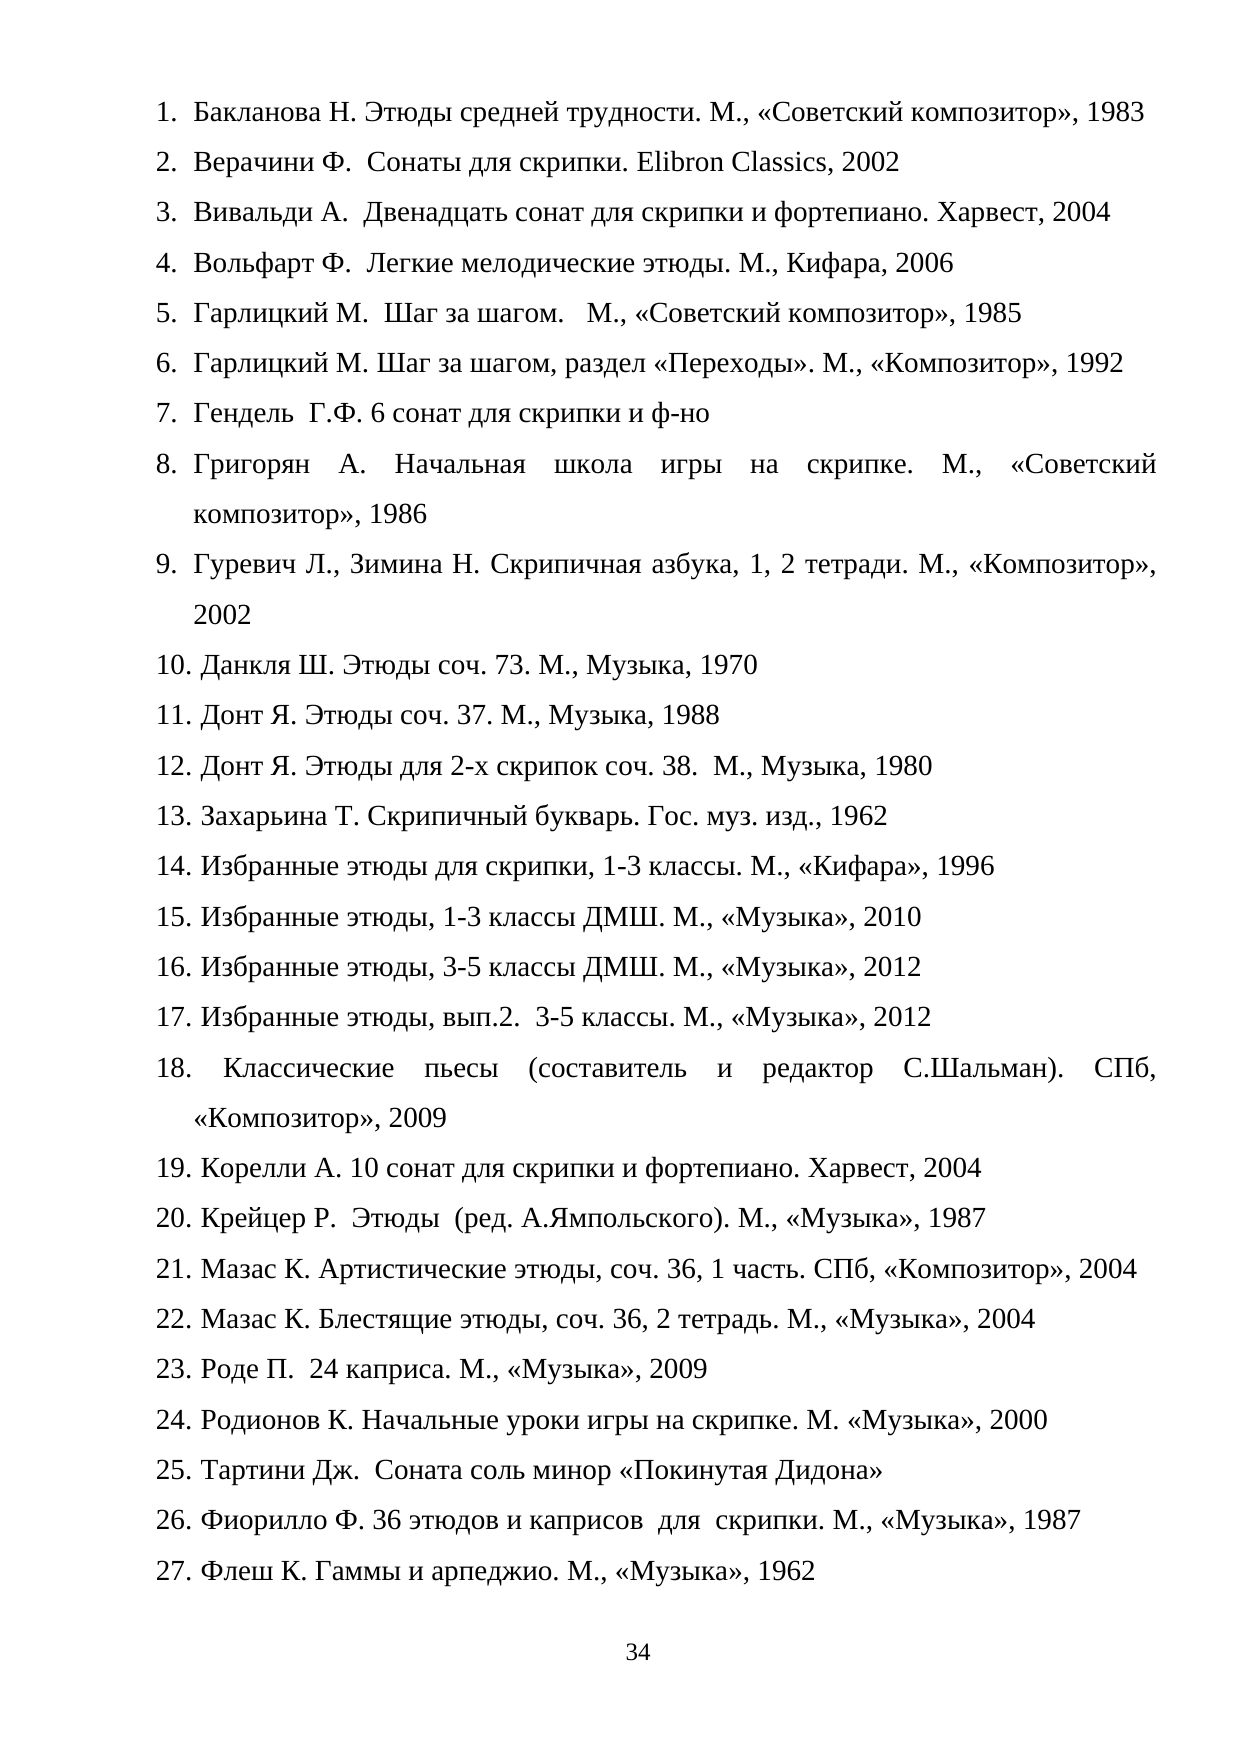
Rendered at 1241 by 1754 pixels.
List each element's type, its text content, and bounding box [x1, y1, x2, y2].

list Классические пьесы (составитель и редактор С.Шальман). СПб, «Композитор», 2009 [156, 1050, 1157, 1133]
list Флеш К. Гаммы и арпеджио. М., «Музыка», 1962 [156, 1553, 1157, 1586]
list Донт Я. Этюды для 2-х скрипок соч. 38. М., Музыка, 1980 [156, 748, 1157, 781]
list Верачини Ф. Сонаты для скрипки. Elibron Classics, 2002 [156, 144, 1157, 178]
list Тартини Дж. Соната соль минор «Покинутая Дидона» [156, 1452, 1157, 1486]
list Донт Я. Этюды соч. 37. М., Музыка, 1988 [156, 697, 1157, 731]
list Бакланова Н. Этюды средней трудности. М., «Советский композитор», 1983 [156, 94, 1157, 127]
list Гуревич Л., Зимина Н. Скрипичная азбука, 1, 2 тетради. М., «Композитор», 2002 [156, 547, 1157, 630]
list Родионов К. Начальные уроки игры на скрипке. М. «Музыка», 2000 [156, 1402, 1157, 1435]
list Вольфарт Ф. Легкие мелодические этюды. М., Кифара, 2006 [156, 245, 1157, 278]
list Вивальди А. Двенадцать сонат для скрипки и фортепиано. Харвест, 2004 [156, 194, 1157, 228]
list Гарлицкий М. Шаг за шагом, раздел «Переходы». М., «Композитор», 1992 [156, 345, 1157, 379]
list Захарьина Т. Скрипичный букварь. Гос. муз. изд., 1962 [156, 798, 1157, 832]
list Избранные этюды, вып.2. 3-5 классы. М., «Музыка», 2012 [156, 999, 1157, 1033]
list Избранные этюды для скрипки, 1-3 классы. М., «Кифара», 1996 [156, 848, 1157, 882]
list Избранные этюды, 1-3 классы ДМШ. М., «Музыка», 2010 [156, 899, 1157, 932]
list Мазас К. Артистические этюды, соч. 36, 1 часть. СПб, «Композитор», 2004 [156, 1251, 1157, 1284]
list Мазас К. Блестящие этюды, соч. 36, 2 тетрадь. М., «Музыка», 2004 [156, 1301, 1157, 1335]
list Роде П. 24 каприса. М., «Музыка», 2009 [156, 1352, 1157, 1385]
list Гендель Г.Ф. 6 сонат для скрипки и ф-но [156, 396, 1157, 429]
list Данкля Ш. Этюды соч. 73. М., Музыка, 1970 [156, 647, 1157, 681]
list Гарлицкий М. Шаг за шагом. М., «Советский композитор», 1985 [156, 295, 1157, 328]
list Фиорилло Ф. 36 этюдов и каприсов для скрипки. М., «Музыка», 1987 [156, 1502, 1157, 1536]
list Избранные этюды, 3-5 классы ДМШ. М., «Музыка», 2012 [156, 949, 1157, 983]
list Крейцер Р. Этюды (ред. А.Ямпольского). М., «Музыка», 1987 [156, 1201, 1157, 1234]
list Григорян А. Начальная школа игры на скрипке. М., «Советский композитор», 1986 [156, 446, 1157, 530]
list Корелли А. 10 сонат для скрипки и фортепиано. Харвест, 2004 [156, 1150, 1157, 1184]
